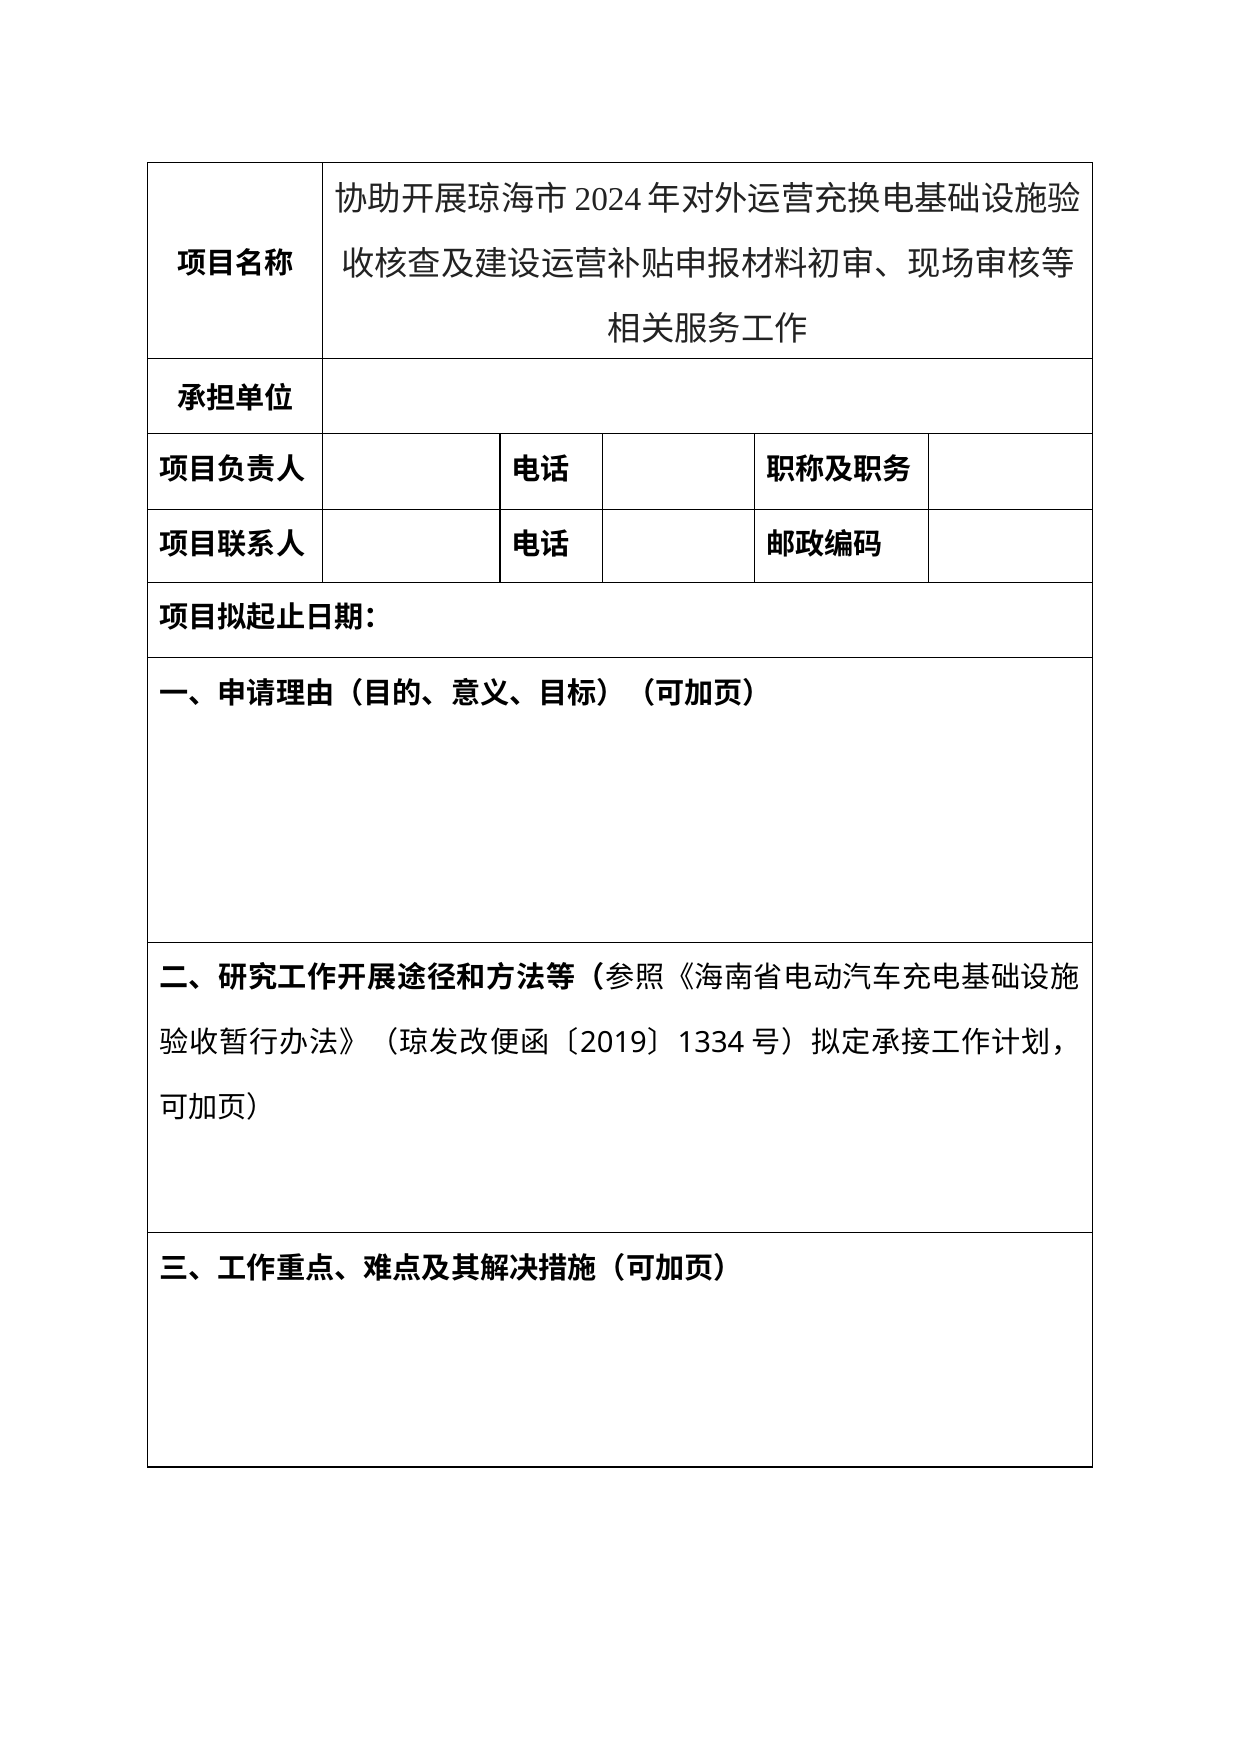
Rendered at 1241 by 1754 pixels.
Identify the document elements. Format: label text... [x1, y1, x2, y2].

table_cell 三、工作重点、难点及其解决措施（可加页） [148, 1233, 1092, 1466]
table_cell 项目负责人 [148, 434, 322, 508]
table_cell 职称及职务 [755, 434, 928, 508]
table_header 项目名称 [148, 163, 322, 358]
table_cell [929, 510, 1092, 582]
table_cell [603, 434, 754, 508]
table_cell 电话 [501, 510, 602, 582]
table_cell [323, 359, 1092, 433]
table_cell [323, 434, 499, 508]
table_cell [323, 510, 499, 582]
table_header 协助开展琼海市2024年对外运营充换电基础设施验收核查及建设运营补贴申报材料初审、现场审核等相关服务工作 [323, 163, 1092, 358]
table_cell 项目联系人 [148, 510, 322, 582]
table_cell 邮政编码 [755, 510, 928, 582]
table_cell [603, 510, 754, 582]
table_cell 项目拟起止日期： [148, 583, 1092, 657]
table_cell [929, 434, 1092, 508]
table_cell 承担单位 [148, 359, 322, 433]
table_cell 一、申请理由（目的、意义、目标）（可加页） [148, 658, 1092, 942]
table_cell 电话 [501, 434, 602, 508]
table_cell 二、研究工作开展途径和方法等（参照《海南省电动汽车充电基础设施验收暂行办法》（琼发改便函〔2019〕1334号）拟定承接工作计划，可加页） [148, 943, 1092, 1232]
